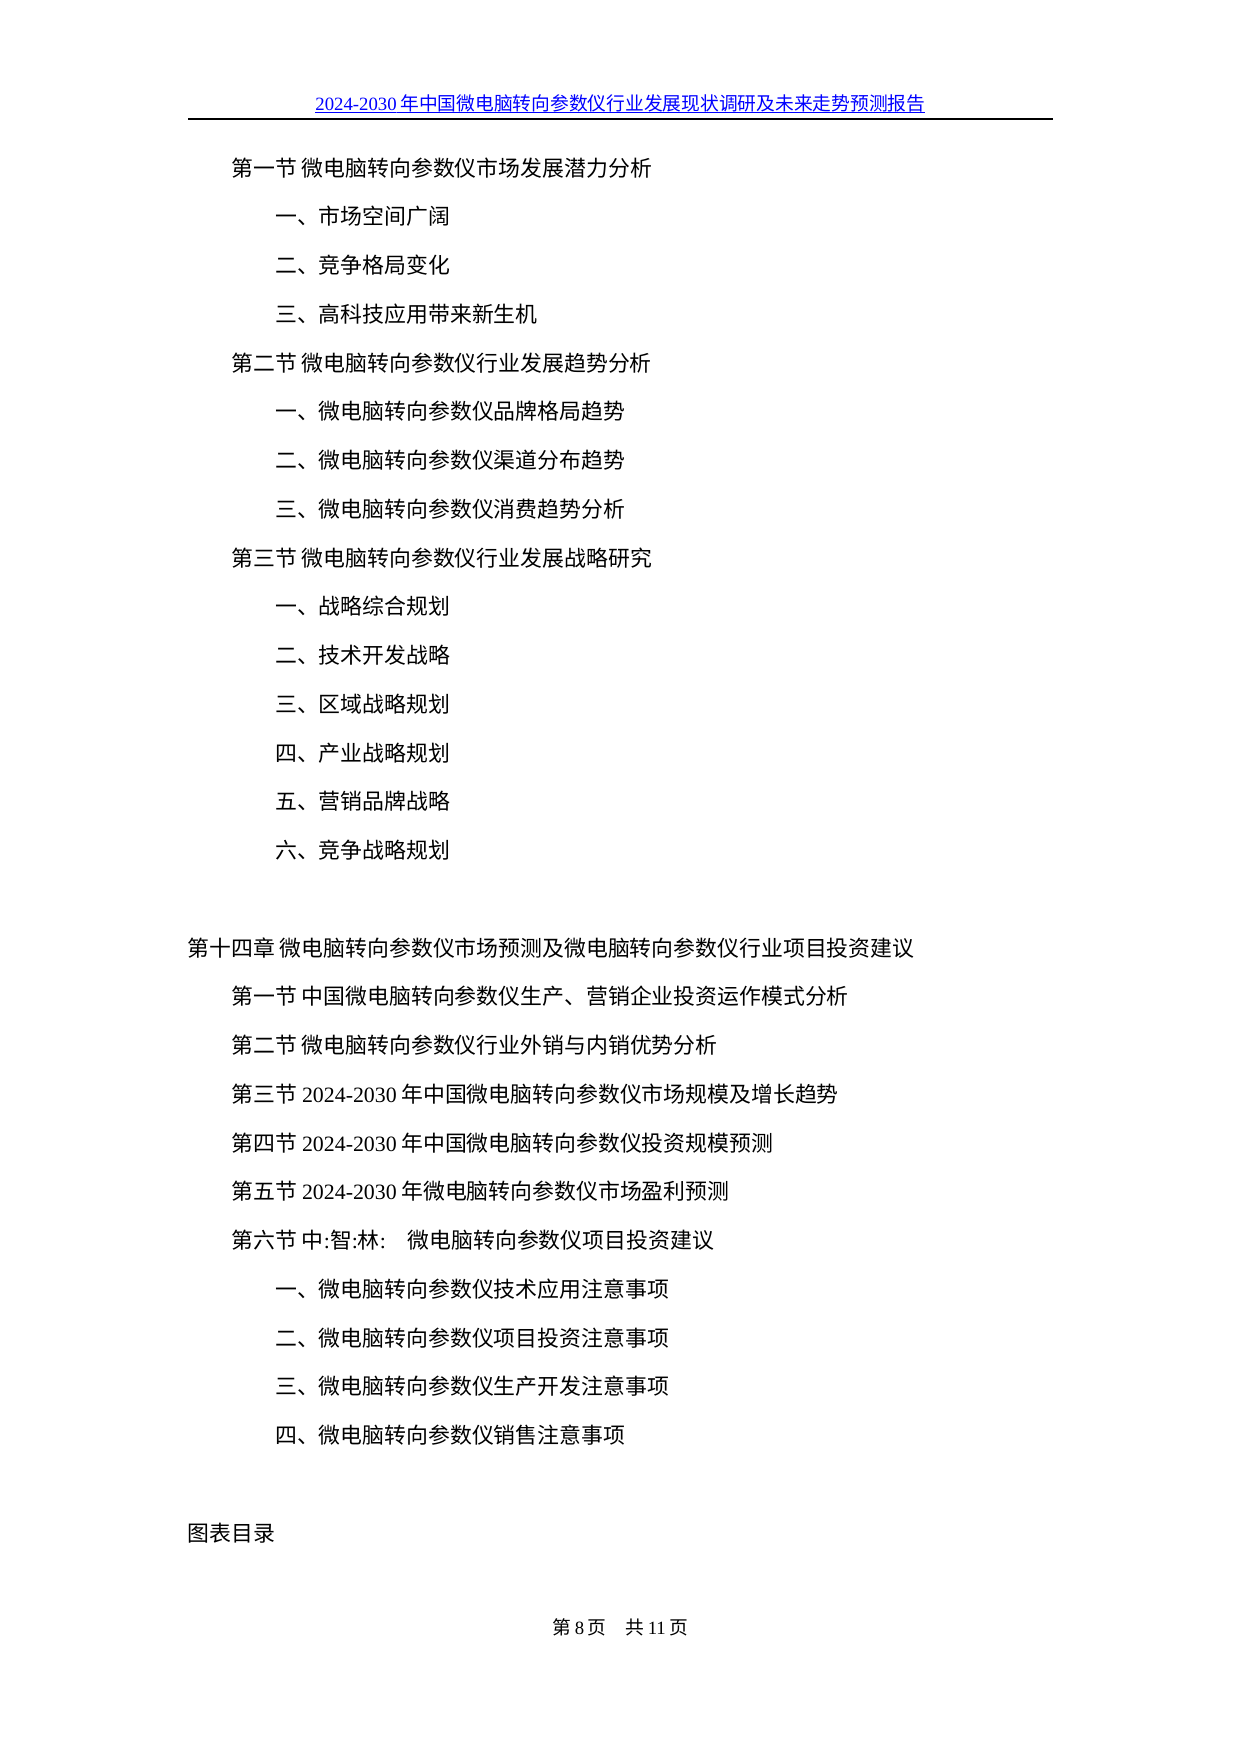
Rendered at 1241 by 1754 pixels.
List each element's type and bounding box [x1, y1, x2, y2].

text [187, 150, 1053, 1548]
